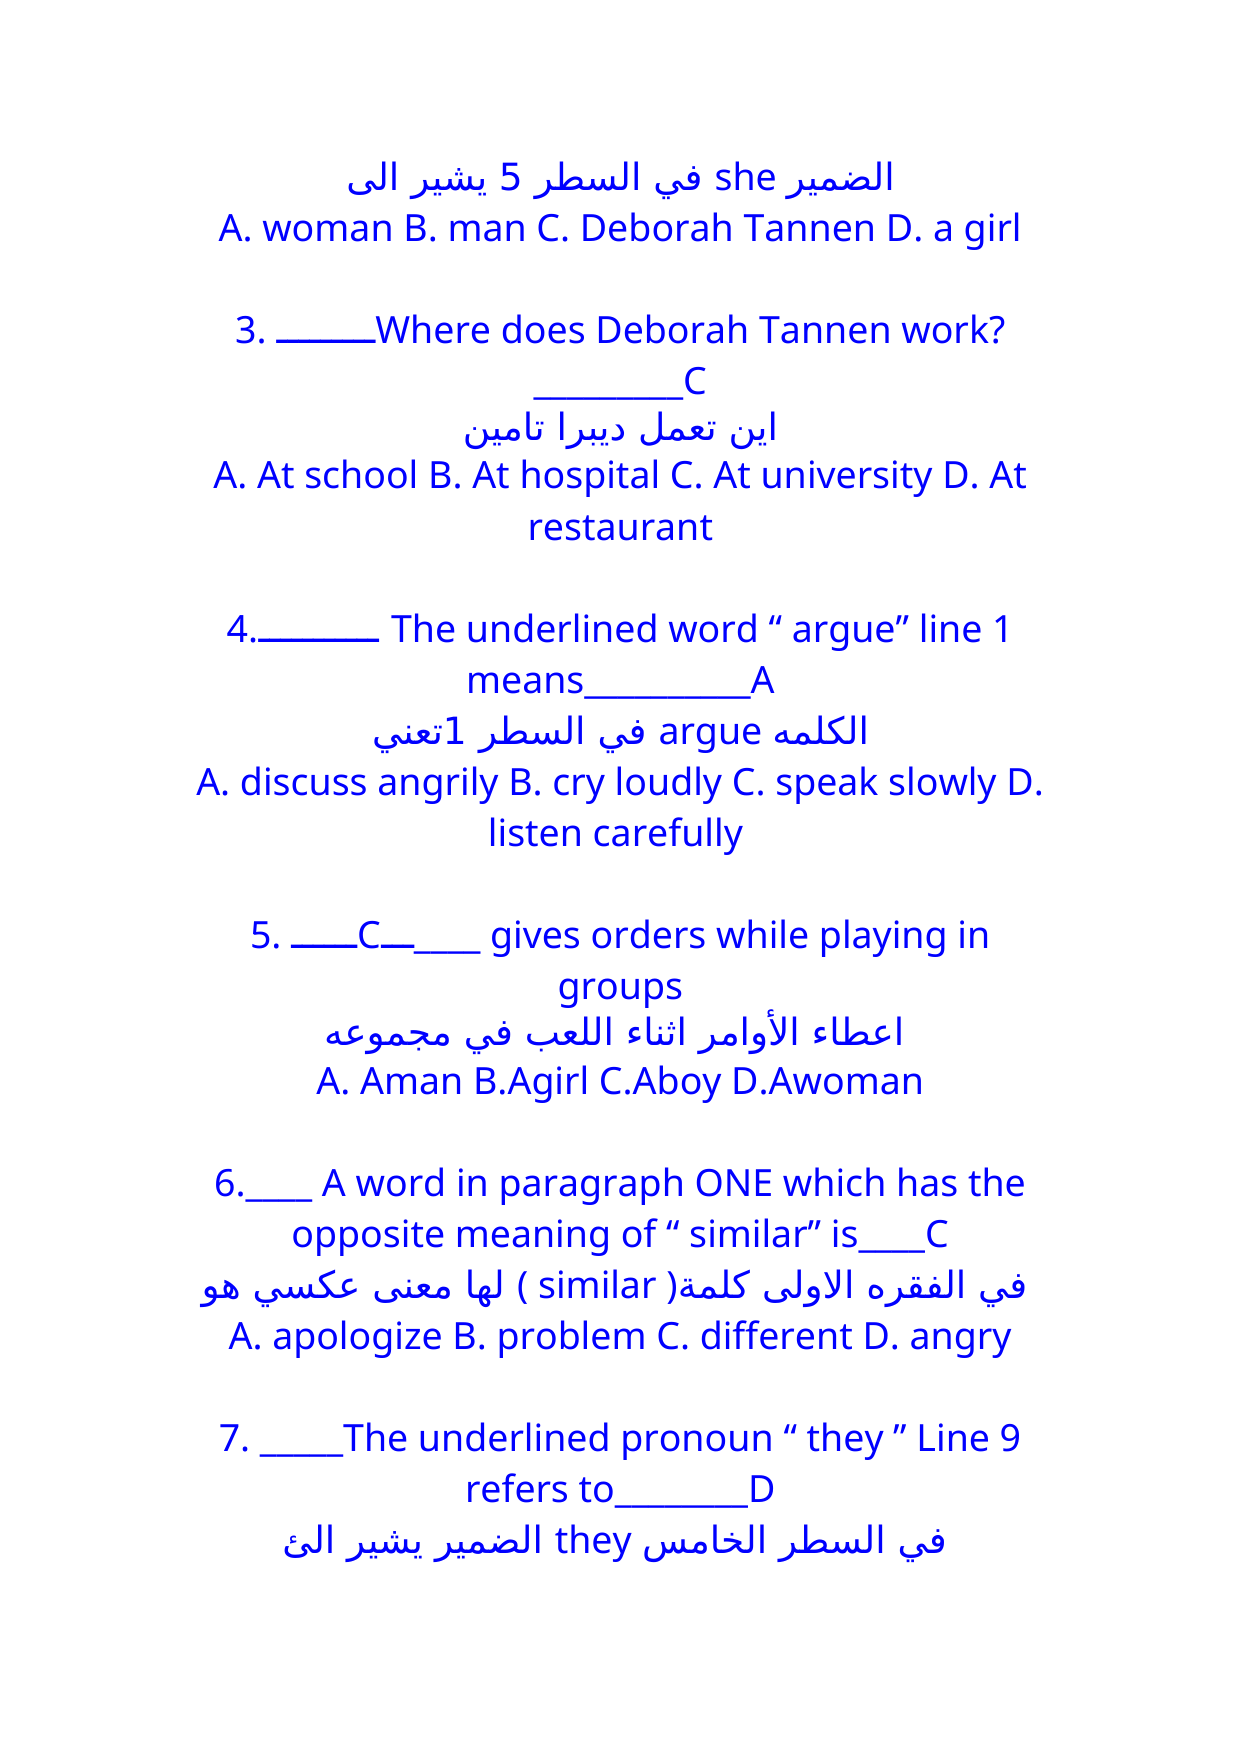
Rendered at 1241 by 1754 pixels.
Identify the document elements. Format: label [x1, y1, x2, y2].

text [187, 150, 1053, 1564]
